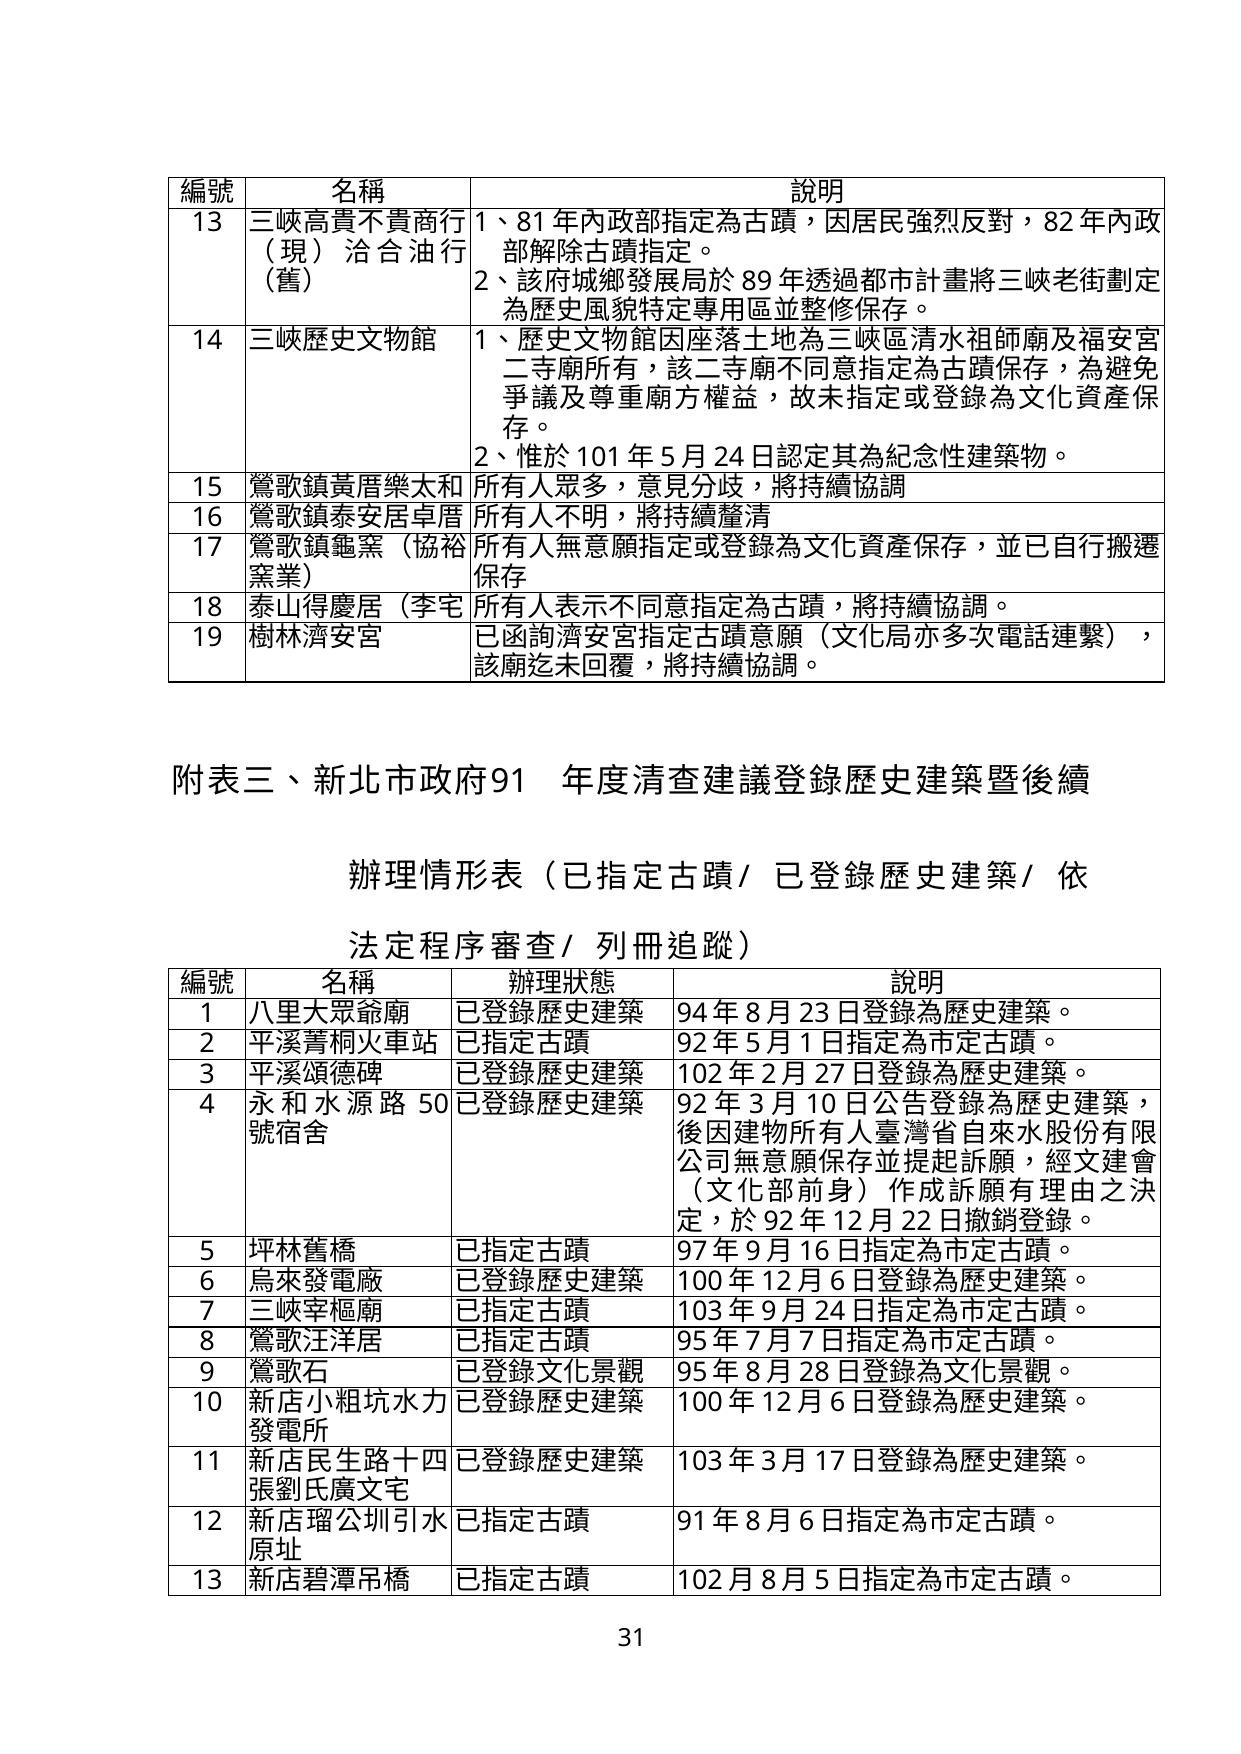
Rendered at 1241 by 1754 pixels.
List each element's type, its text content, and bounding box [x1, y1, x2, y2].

table_cell 平溪菁桐火車站 [246, 1030, 451, 1059]
table_cell 13 [169, 1566, 245, 1595]
table_cell 103年9月24日指定為市定古蹟。 [674, 1297, 1160, 1326]
table_cell 1、81年內政部指定為古蹟，因居民強烈反對，82年內政部解除古蹟指定。 2、該府城鄉發展局於89年透過都市計畫將三峽老街劃定為歷史風貌特定專用區並整修保存。 [471, 209, 1164, 325]
table_cell 4 [169, 1090, 245, 1236]
table_cell 92年5月1日指定為市定古蹟。 [674, 1030, 1160, 1059]
table_cell 19 [169, 623, 245, 681]
table_cell 鶯歌石 [246, 1358, 451, 1387]
table_header 編號 [169, 178, 245, 207]
table_cell 鶯歌鎮龜窯（協裕窯業） [246, 534, 470, 592]
table_cell 已函詢濟安宮指定古蹟意願（文化局亦多次電話連繫），該廟迄未回覆，將持續協調。 [471, 623, 1164, 681]
table_cell 已登錄歷史建築 [452, 1090, 673, 1236]
table_cell 97年9月16日指定為市定古蹟。 [674, 1237, 1160, 1266]
table_cell 已登錄歷史建築 [452, 1447, 673, 1506]
table_cell 新店民生路十四張劉氏廣文宅 [246, 1447, 451, 1506]
table_cell 8 [169, 1328, 245, 1357]
table_cell 95年7月7日指定為市定古蹟。 [674, 1328, 1160, 1357]
table_cell 鶯歌汪洋居 [246, 1328, 451, 1357]
table_cell 5 [169, 1237, 245, 1266]
table_cell 103年3月17日登錄為歷史建築。 [674, 1447, 1160, 1506]
table_cell 11 [169, 1447, 245, 1506]
table_cell 2 [169, 1030, 245, 1059]
table_cell 已登錄文化景觀 [452, 1358, 673, 1387]
table_cell 15 [169, 473, 245, 502]
table_cell 7 [169, 1297, 245, 1326]
table_cell 100年12月6日登錄為歷史建築。 [674, 1388, 1160, 1446]
text 附表三、新北市政府91年度清查建議登錄歷史建築暨後續辦理情形表（已指定古蹟/已登錄歷史建築/依法定程序審查/列冊追蹤） [171, 730, 1092, 968]
table_cell 已指定古蹟 [452, 1237, 673, 1266]
table_cell 三峽歷史文物館 [246, 326, 470, 472]
table_cell 17 [169, 534, 245, 592]
table_header 名稱 [246, 969, 451, 998]
table_cell 100年12月6日登錄為歷史建築。 [674, 1267, 1160, 1296]
table_cell 三峽宰樞廟 [246, 1297, 451, 1326]
table_cell 烏來發電廠 [246, 1267, 451, 1296]
table_cell 樹林濟安宮 [246, 623, 470, 681]
table_cell 12 [169, 1507, 245, 1565]
table_cell 已登錄歷史建築 [452, 999, 673, 1028]
table_cell 91年8月6日指定為市定古蹟。 [674, 1507, 1160, 1565]
table_cell 已指定古蹟 [452, 1030, 673, 1059]
table_header 編號 [169, 969, 245, 998]
table_cell 新店小粗坑水力發電所 [246, 1388, 451, 1446]
table_cell 94年8月23日登錄為歷史建築。 [674, 999, 1160, 1028]
table_cell 新店碧潭吊橋 [246, 1566, 451, 1595]
table_cell 所有人不明，將持續釐清 [471, 503, 1164, 532]
table_header 說明 [674, 969, 1160, 998]
table_cell 9 [169, 1358, 245, 1387]
table_cell 已指定古蹟 [452, 1297, 673, 1326]
table_cell 永和水源路50號宿舍 [246, 1090, 451, 1236]
table_header 辦理狀態 [452, 969, 673, 998]
table_cell 102月8月5日指定為市定古蹟。 [674, 1566, 1160, 1595]
table_cell 所有人眾多，意見分歧，將持續協調 [471, 473, 1164, 502]
table_cell 14 [169, 326, 245, 472]
table_cell 三峽高貴不貴商行（現）洽合油行（舊） [246, 209, 470, 325]
table_cell 平溪頌德碑 [246, 1060, 451, 1089]
table_cell 已登錄歷史建築 [452, 1388, 673, 1446]
table_cell 1、歷史文物館因座落土地為三峽區清水祖師廟及福安宮二寺廟所有，該二寺廟不同意指定為古蹟保存，為避免爭議及尊重廟方權益，故未指定或登錄為文化資產保存。 2、惟於101年5月24日認定其為紀念性建築物。 [471, 326, 1164, 472]
table_cell 6 [169, 1267, 245, 1296]
table_cell 95年8月28日登錄為文化景觀。 [674, 1358, 1160, 1387]
table_cell 鶯歌鎮黃厝樂太和 [246, 473, 470, 502]
table_cell 102年2月27日登錄為歷史建築。 [674, 1060, 1160, 1089]
table_cell 1 [169, 999, 245, 1028]
table_cell 新店瑠公圳引水原址 [246, 1507, 451, 1565]
table_cell 坪林舊橋 [246, 1237, 451, 1266]
table_cell 18 [169, 593, 245, 622]
table_cell 所有人表示不同意指定為古蹟，將持續協調。 [471, 593, 1164, 622]
table_cell 16 [169, 503, 245, 532]
table_cell 已指定古蹟 [452, 1507, 673, 1565]
table_cell 10 [169, 1388, 245, 1446]
table_cell 13 [169, 209, 245, 325]
table_header 說明 [471, 178, 1164, 207]
table_header 名稱 [246, 178, 470, 207]
table_cell 鶯歌鎮泰安居卓厝 [246, 503, 470, 532]
table_cell 泰山得慶居（李宅 [246, 593, 470, 622]
table_cell 已登錄歷史建築 [452, 1060, 673, 1089]
table_cell 3 [169, 1060, 245, 1089]
table_cell 已登錄歷史建築 [452, 1267, 673, 1296]
table_cell 已指定古蹟 [452, 1566, 673, 1595]
table_cell 92年3月10日公告登錄為歷史建築，後因建物所有人臺灣省自來水股份有限公司無意願保存並提起訴願，經文建會（文化部前身）作成訴願有理由之決定，於92年12月22日撤銷登錄。 [674, 1090, 1160, 1236]
table_cell 已指定古蹟 [452, 1328, 673, 1357]
table_cell 八里大眾爺廟 [246, 999, 451, 1028]
table_cell 所有人無意願指定或登錄為文化資產保存，並已自行搬遷保存 [471, 534, 1164, 592]
